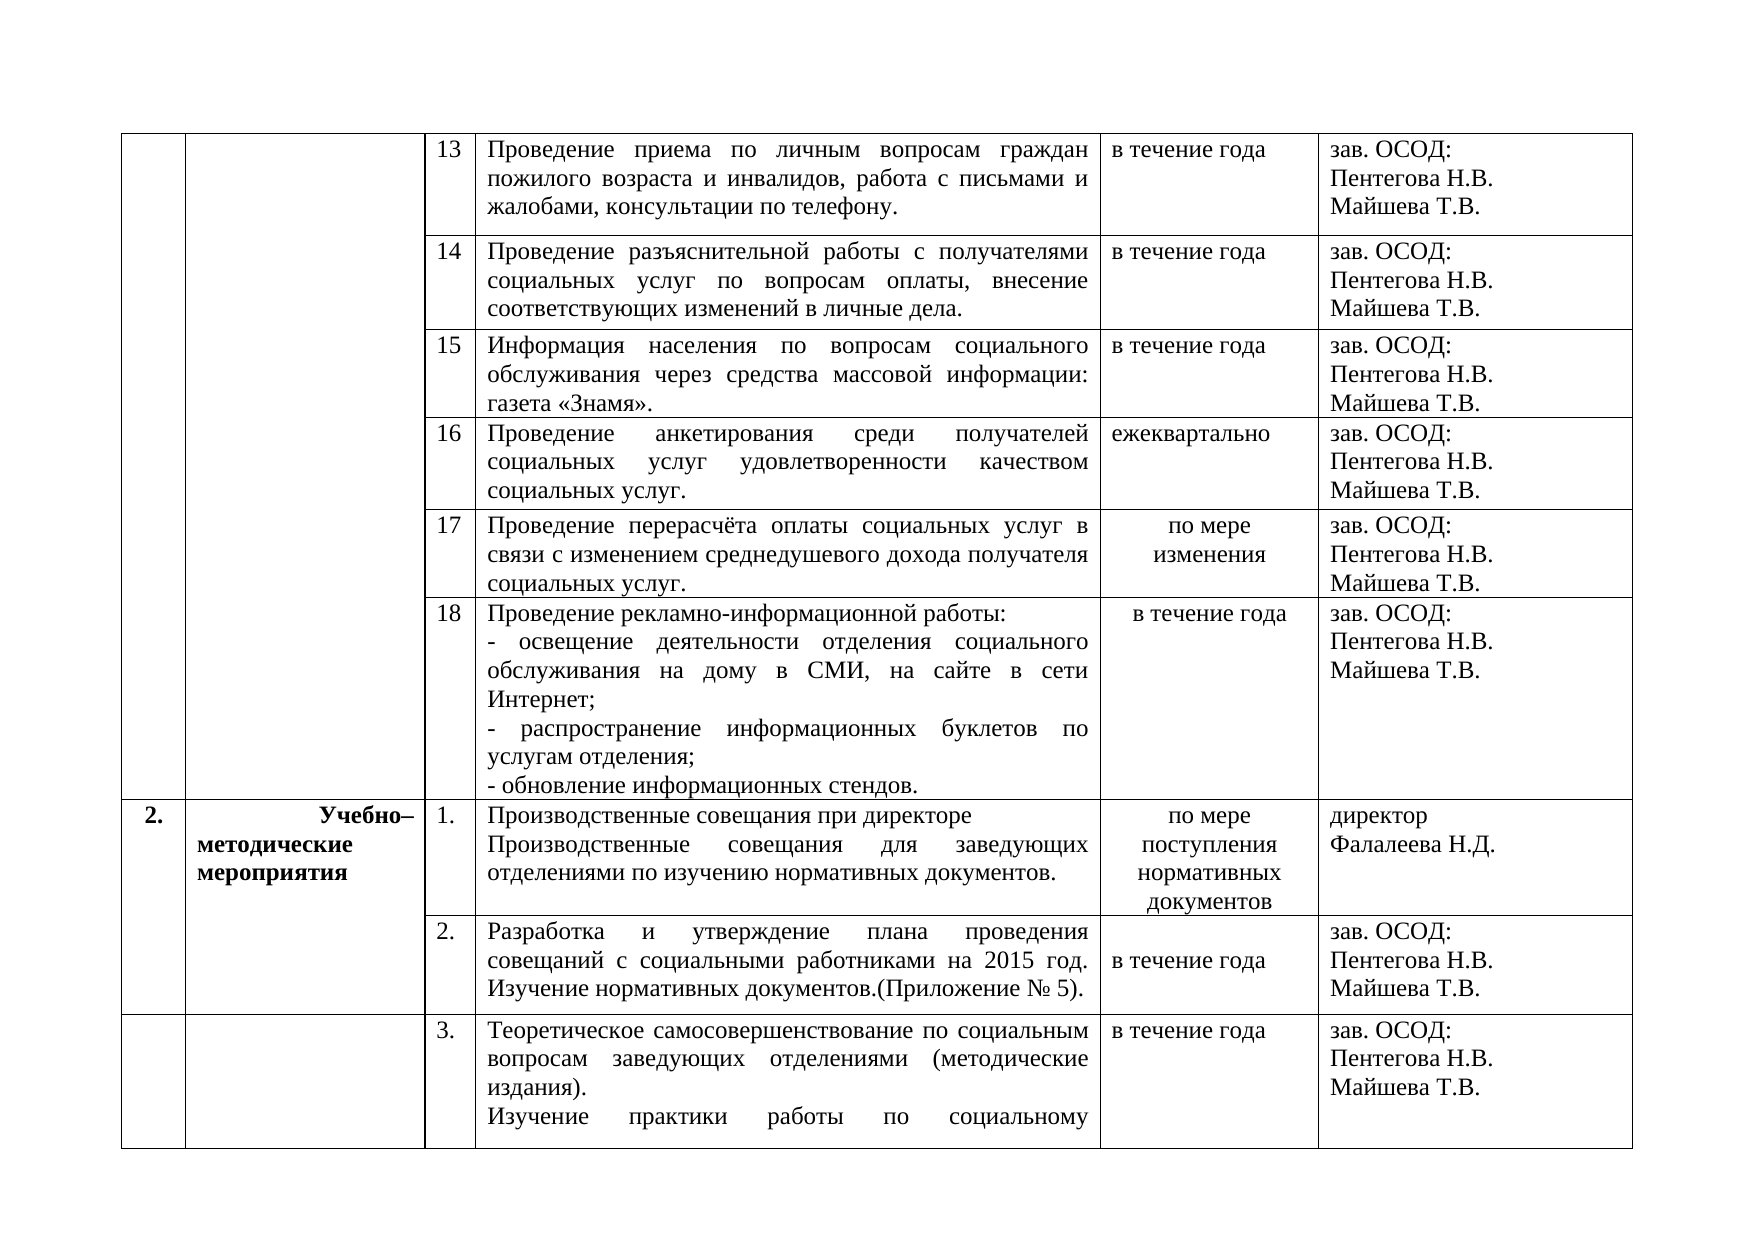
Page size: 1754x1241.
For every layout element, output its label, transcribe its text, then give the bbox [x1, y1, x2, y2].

table_cell 1. [426, 800, 475, 915]
table_cell Проведение рекламно-информационной работы: - освещение деятельности отделения социального обслуживания на дому в СМИ, на сайте в сети Интернет; - распространение информационных буклетов по услугам отделения; - обновление информационных стендов. [476, 598, 1100, 799]
table_cell зав. ОСОД: Пентегова Н.В. Майшева Т.В. [1319, 236, 1632, 329]
table_cell директор Фалалеева Н.Д. [1319, 800, 1632, 915]
table_cell в течение года [1101, 134, 1318, 235]
table_cell зав. ОСОД: Пентегова Н.В. Майшева Т.В. [1319, 418, 1632, 509]
table_cell Проведение приема по личным вопросам граждан пожилого возраста и инвалидов, работа с письмами и жалобами, консультации по телефону. [476, 134, 1100, 235]
table_cell в течение года [1101, 330, 1318, 417]
table_cell Информация населения по вопросам социального обслуживания через средства массовой информации: газета «Знамя». [476, 330, 1100, 417]
table_cell [122, 1015, 185, 1148]
table_cell зав. ОСОД: Пентегова Н.В. Майшева Т.В. [1319, 598, 1632, 799]
table_cell ежеквартально [1101, 418, 1318, 509]
table_cell [186, 134, 424, 799]
table_cell по мере поступления нормативных документов [1101, 800, 1318, 915]
table_cell в течение года [1101, 598, 1318, 799]
table_cell 17 [426, 510, 475, 597]
table_cell Учебно– методические мероприятия [186, 800, 424, 1014]
table_cell зав. ОСОД: Пентегова Н.В. Майшева Т.В. [1319, 330, 1632, 417]
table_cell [1319, 1015, 1632, 1148]
table_cell зав. ОСОД: Пентегова Н.В. Майшева Т.В. [1319, 916, 1632, 1014]
table_cell 2. [426, 916, 475, 1014]
table_cell 2. [122, 800, 185, 1014]
table_cell [186, 1015, 424, 1148]
table_cell [122, 134, 185, 799]
table_cell Разработка и утверждение плана проведения совещаний с социальными работниками на 2015 год. Изучение нормативных документов.(Приложение № 5). [476, 916, 1100, 1014]
table_cell 14 [426, 236, 475, 329]
table_cell 16 [426, 418, 475, 509]
table_cell Проведение перерасчёта оплаты социальных услуг в связи с изменением среднедушевого дохода получателя социальных услуг. [476, 510, 1100, 597]
table_cell в течение года [1101, 1015, 1318, 1148]
table_cell в течение года [1101, 916, 1318, 1014]
table_cell 18 [426, 598, 475, 799]
table_cell в течение года [1101, 236, 1318, 329]
table_cell по мере изменения [1101, 510, 1318, 597]
table_cell Производственные совещания при директоре Производственные совещания для заведующих отделениями по изучению нормативных документов. [476, 800, 1100, 915]
table_cell зав. ОСОД: Пентегова Н.В. Майшева Т.В. [1319, 510, 1632, 597]
table_cell 13 [426, 134, 475, 235]
table_cell 15 [426, 330, 475, 417]
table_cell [476, 1015, 1100, 1148]
table_cell Проведение анкетирования среди получателей социальных услуг удовлетворенности качеством социальных услуг. [476, 418, 1100, 509]
table_cell Проведение разъяснительной работы с получателями социальных услуг по вопросам оплаты, внесение соответствующих изменений в личные дела. [476, 236, 1100, 329]
table_cell зав. ОСОД: Пентегова Н.В. Майшева Т.В. [1319, 134, 1632, 235]
table_cell 3. [426, 1015, 475, 1148]
